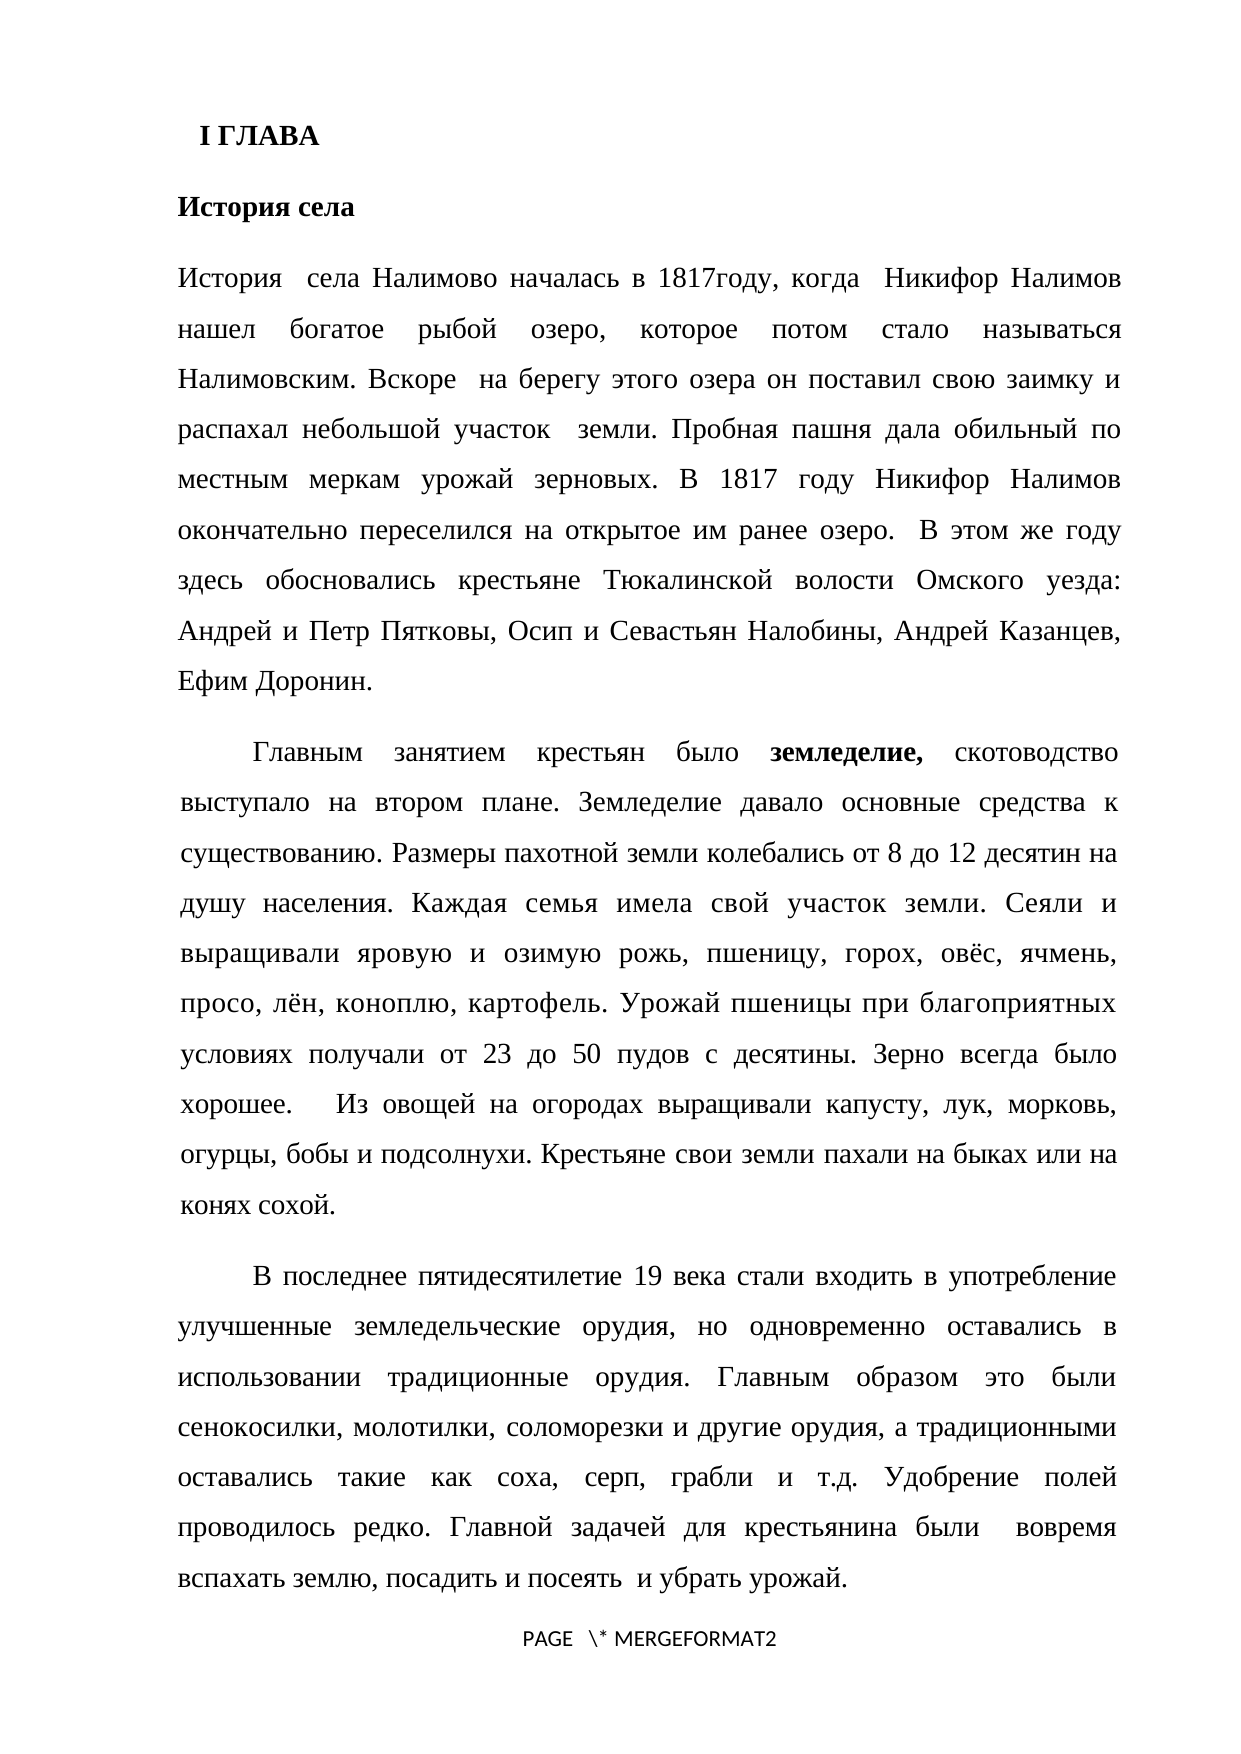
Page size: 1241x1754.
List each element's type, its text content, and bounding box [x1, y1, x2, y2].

text В последнее пятидесятилетие 19 века стали входить в употребление улучшенные земледельческие орудия, но одновременно оставались в использовании традиционные орудия. Главным образом это были сенокосилки, молотилки, соломорезки и другие орудия, а традиционными оставались такие как соха, серп, грабли и т.д. Удобрение полей проводилось редко. Главной задачей для крестьянина были вовремя вспахать землю, посадить и посеять и убрать урожай. [177, 1258, 1117, 1593]
text История села Налимово началась в 1817году, когда Никифор Налимов нашел богатое рыбой озеро, которое потом стало называться Налимовским. Вскоре на берегу этого озера он поставил свою заимку и распахал небольшой участок земли. Пробная пашня дала обильный по местным меркам урожай зерновых. В 1817 году Никифор Налимов окончательно переселился на открытое им ранее озеро. В этом же году здесь обосновались крестьяне Тюкалинской волости Омского уезда: Андрей и Петр Пятковы, Осип и Севастьян Налобины, Андрей Казанцев, Ефим Доронин. [177, 260, 1122, 696]
text История села [177, 189, 1122, 223]
text Главным занятием крестьян было земледелие, скотоводство выступало на втором плане. Земледелие давало основные средства к существованию. Размеры пахотной земли колебались от 8 до 12 десятин на душу населения. Каждая семья имела свой участок земли. Сеяли и выращивали яровую и озимую рожь, пшеницу, горох, овёс, ячмень, просо, лён, коноплю, картофель. Урожай пшеницы при благоприятных условиях получали от 23 до 50 пудов с десятины. Зерно всегда было хорошее. Из овощей на огородах выращивали капусту, лук, морковь, огурцы, бобы и подсолнухи. Крестьяне свои земли пахали на быках или на конях сохой. [180, 734, 1118, 1220]
text I ГЛАВА [177, 118, 1122, 152]
